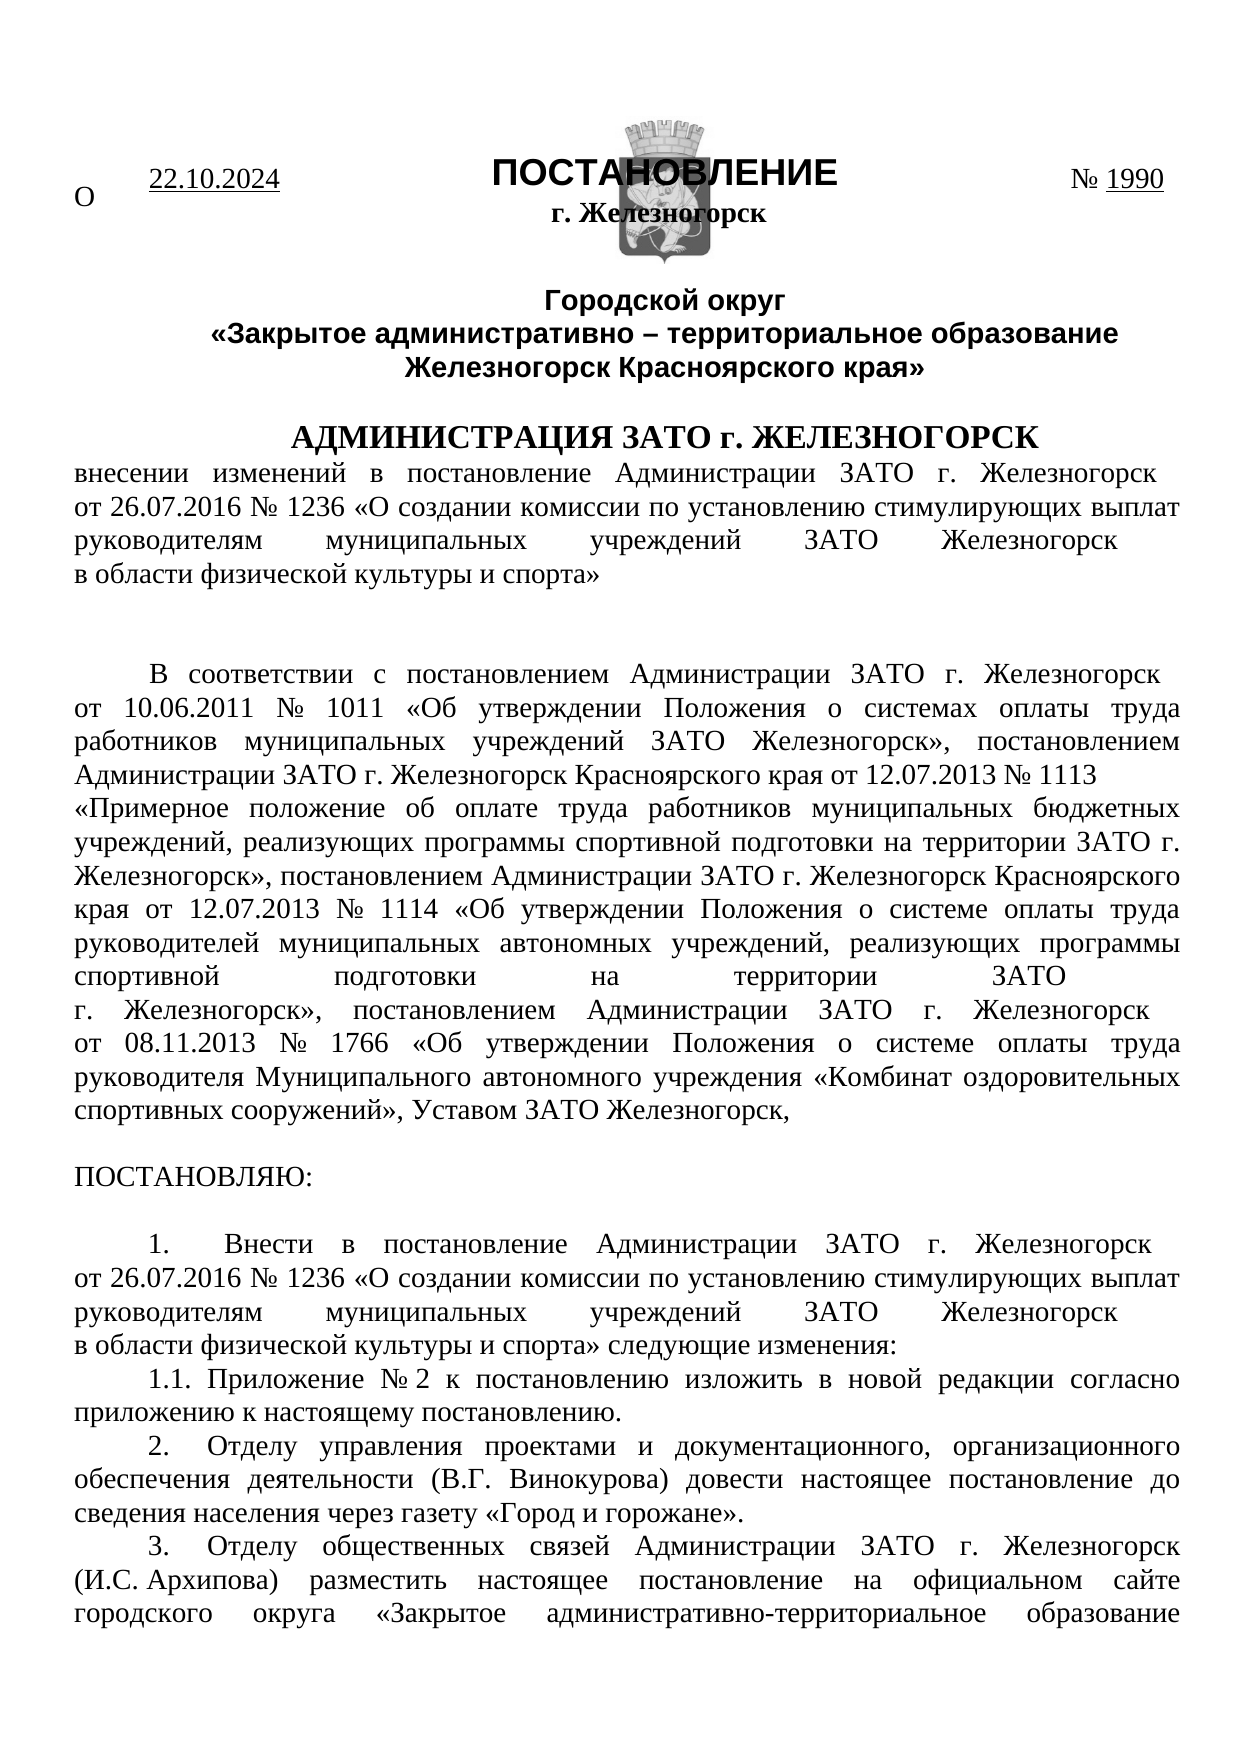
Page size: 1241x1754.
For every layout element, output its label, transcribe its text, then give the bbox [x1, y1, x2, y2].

text «Закрытое административно – территориальное образование Железногорск Красноярского края» [149, 316, 1180, 383]
text г. Железногорск [148, 195, 1169, 229]
text «Примерное положение об оплате труда работников муниципальных бюджетных учреждений, реализующих программы спортивной подготовки на территории ЗАТО г. Железногорск», постановлением Администрации ЗАТО г. Железногорск Красноярского края от 12.07.2013 № 1114 «Об утверждении Положения о системе оплаты труда руководителей муниципальных автономных учреждений, реализующих программы спортивной подготовки на территории ЗАТО г. Железногорск», постановлением Администрации ЗАТО г. Железногорск от 08.11.2013 № 1766 «Об утверждении Положения о системе оплаты труда руководителя Муниципального автономного учреждения «Комбинат оздоровительных спортивных сооружений», Уставом ЗАТО Железногорск, [74, 791, 1181, 1126]
subtitle АДМИНИСТРАЦИЯ ЗАТО г. ЖЕЛЕЗНОГОРСК [149, 417, 1180, 455]
text ПОСТАНОВЛЕНИЕ [149, 150, 1180, 193]
text 22.10.2024 № 1990 [148, 162, 1169, 195]
text О внесении изменений в постановление Администрации ЗАТО г. Железногорск от 26.07.2016 № 1236 «О создании комиссии по установлению стимулирующих выплат руководителям муниципальных учреждений ЗАТО Железногорск в области физической культуры и спорта» [74, 179, 1181, 589]
list Внести в постановление Администрации ЗАТО г. Железногорск от 26.07.2016 № 1236 «О создании комиссии по установлению стимулирующих выплат руководителям муниципальных учреждений ЗАТО Железногорск в области физической культуры и спорта» следующие изменения: [74, 1227, 1181, 1361]
title Приложение № 2 к постановлению изложить в новой редакции согласно приложению к настоящему постановлению. [74, 1361, 1181, 1428]
text Городской округ [149, 283, 1180, 316]
list Отделу управления проектами и документационного, организационного обеспечения деятельности (В.Г. Винокурова) довести настоящее постановление до сведения населения через газету «Город и горожане». [74, 1428, 1181, 1528]
text В соответствии с постановлением Администрации ЗАТО г. Железногорск от 10.06.2011 № 1011 «Об утверждении Положения о системах оплаты труда работников муниципальных учреждений ЗАТО Железногорск», постановлением Администрации ЗАТО г. Железногорск Красноярского края от 12.07.2013 № 1113 [74, 656, 1181, 791]
title ПОСТАНОВЛЯЮ: [74, 1159, 1181, 1193]
